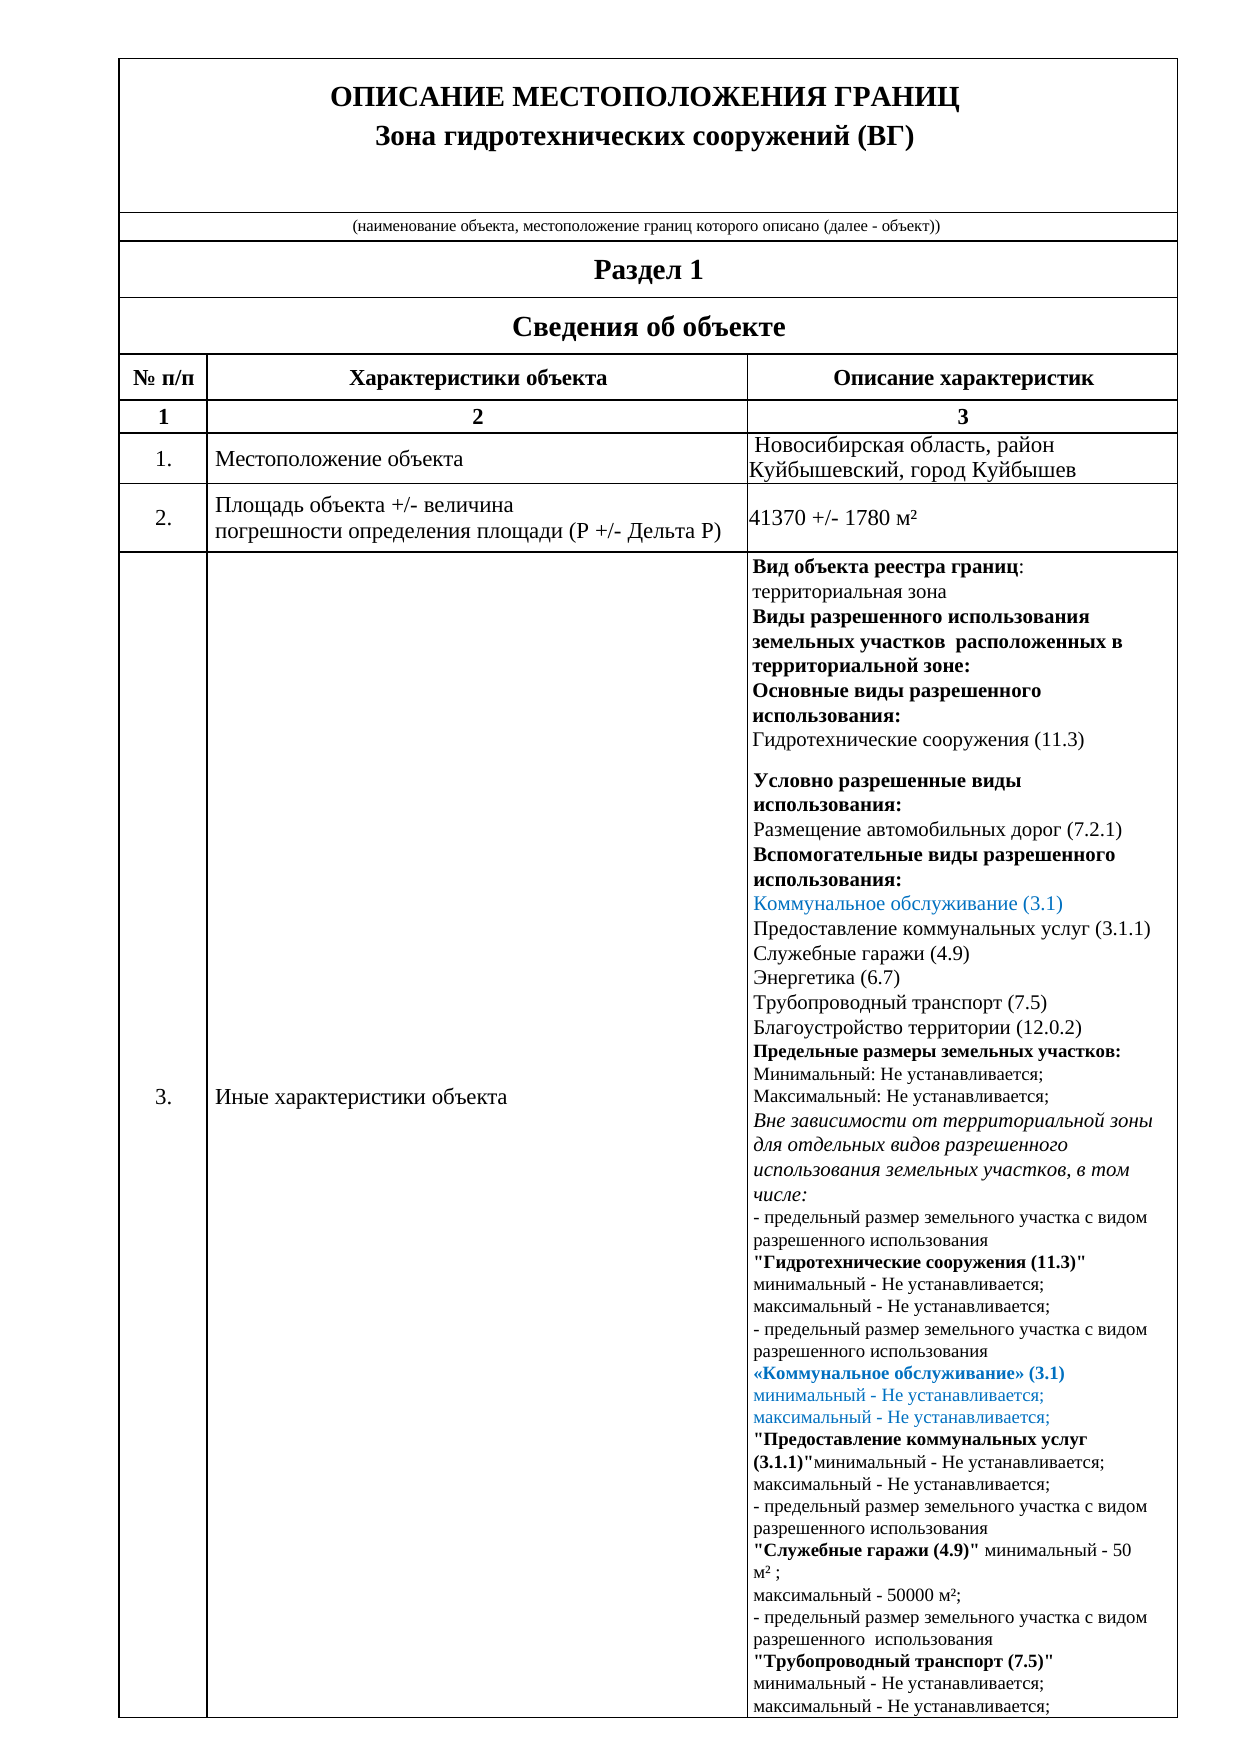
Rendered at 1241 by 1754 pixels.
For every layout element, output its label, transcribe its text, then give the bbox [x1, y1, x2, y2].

table_cell 2. [120, 484, 206, 551]
table_cell Местоположение объекта [208, 434, 747, 483]
table_cell (наименование объекта, местоположение границ которого описано (далее - объект)) [120, 213, 1177, 240]
table_cell Сведения об объекте [120, 298, 1177, 353]
table_cell Описание характеристик [748, 355, 1177, 399]
table_cell 1 [120, 401, 206, 432]
table_cell Вид объекта реестра границ: территориальная зона Виды разрешенного использования земельных участков расположенных в территориальной зоне: Основные виды разрешенного использования: Гидротехнические сооружения (11.3) Условно разрешенные виды использования: Размещение автомобильных дорог (7.2.1) Вспомогательные виды разрешенного использования: Коммунальное обслуживание (3.1) Предоставление коммунальных услуг (3.1.1) Служебные гаражи (4.9) Энергетика (6.7) Трубопроводный транспорт (7.5) Благоустройство территории (12.0.2) Предельные размеры земельных участков: Минимальный: Не устанавливается; Максимальный: Не устанавливается; Вне зависимости от территориальной зоны для отдельных видов разрешенного использования земельных участков, в том числе: предельный размер земельного участка с видом разрешенного использования "Гидротехнические сооружения (11.3)" минимальный - Не устанавливается; максимальный - Не устанавливается; предельный размер земельного участка с видом разрешенного использования «Коммунальное обслуживание» (3.1) минимальный - Не устанавливается; максимальный - Не устанавливается; "Предоставление коммунальных услуг (3.1.1)"минимальный - Не устанавливается; максимальный - Не устанавливается; предельный размер земельного участка с видом разрешенного использования "Служебные гаражи (4.9)" минимальный - 50 м² ; максимальный - 50000 м²; предельный размер земельного участка с видом разрешенного использования "Трубопроводный транспорт (7.5)" минимальный - Не устанавливается; максимальный - Не устанавливается; [748, 553, 1177, 1717]
table_cell 2 [208, 401, 747, 432]
table_cell Иные характеристики объекта [208, 553, 747, 1717]
table_cell Характеристики объекта [208, 355, 747, 399]
table_cell Площадь объекта +/- величина погрешности определения площади (Р +/- Дельта Р) [208, 484, 747, 551]
table_cell № п/п [120, 355, 206, 399]
table_header ОПИСАНИЕ МЕСТОПОЛОЖЕНИЯ ГРАНИЦ Зона гидротехнических сооружений (ВГ) [120, 59, 1177, 212]
table_cell 3 [748, 401, 1177, 432]
table_cell Новосибирская область, район Куйбышевский, город Куйбышев [748, 434, 1177, 483]
table_cell 1. [120, 434, 206, 483]
table_cell 41370 +/- 1780 м² [748, 484, 1177, 551]
table_cell 3. [120, 553, 206, 1717]
table_cell Раздел 1 [120, 242, 1177, 296]
